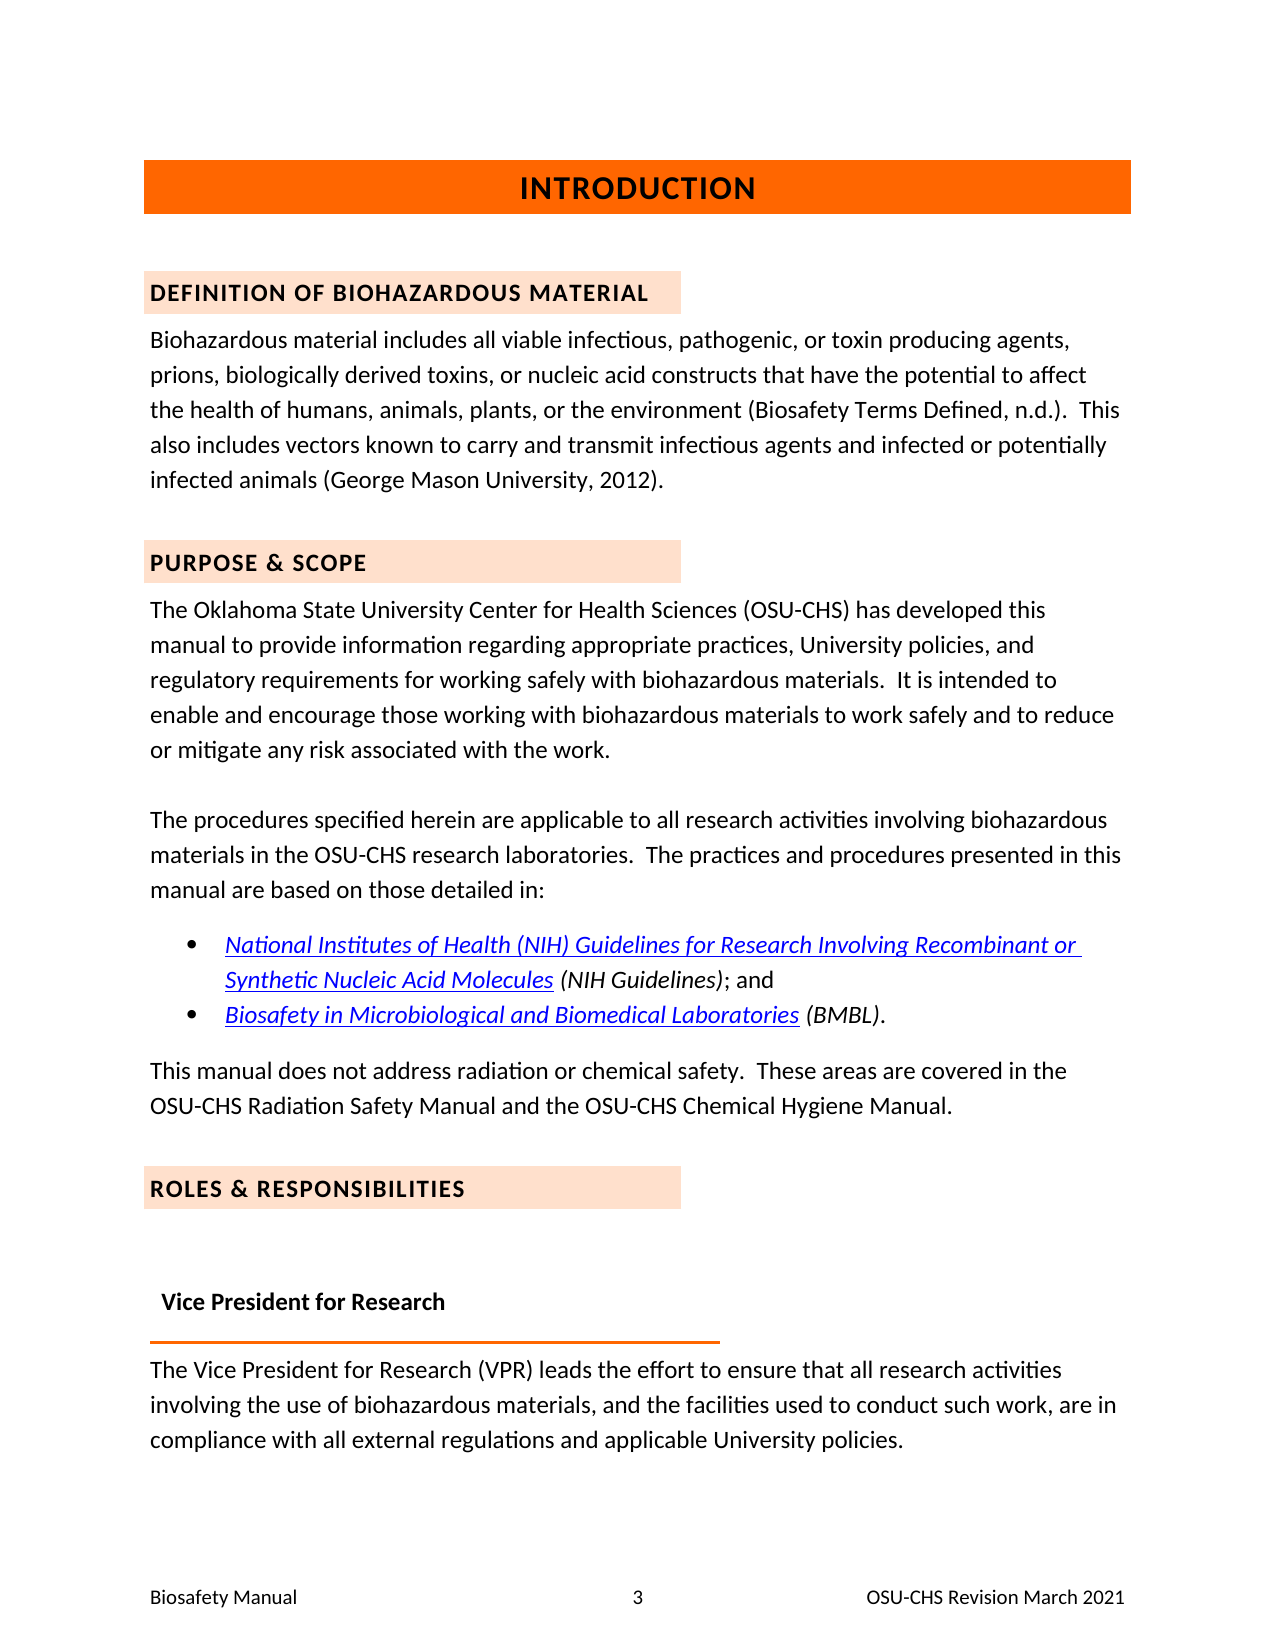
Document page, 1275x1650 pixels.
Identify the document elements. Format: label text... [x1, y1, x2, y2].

text Biohazardous material includes all viable infectious, pathogenic, or toxin producing agents, prions, biologically derived toxins, or nucleic acid constructs that have the potential to affect the health of humans, animals, plants, or the environment (Biosafety Terms Defined, n.d.). This also includes vectors known to carry and transmit infectious agents and infected or potentially infected animals (George Mason University, 2012). [150, 324, 1125, 495]
list Biosafety in Microbiological and Biomedical Laboratories (BMBL). [187, 1000, 1125, 1030]
subtitle Introduction [150, 167, 1125, 207]
subtitle Definition of Biohazardous Material [150, 277, 675, 308]
text The Vice President for Research (VPR) leads the effort to ensure that all research activities involving the use of biohazardous materials, and the facilities used to conduct such work, are in compliance with all external regulations and applicable University policies. [150, 1354, 1125, 1455]
text The Oklahoma State University Center for Health Sciences (OSU-CHS) has developed this manual to provide information regarding appropriate practices, University policies, and regulatory requirements for working safely with biohazardous materials. It is intended to enable and encourage those working with biohazardous materials to work safely and to reduce or mitigate any risk associated with the work. [150, 594, 1125, 764]
text The procedures specified herein are applicable to all research activities involving biohazardous materials in the OSU-CHS research laboratories. The practices and procedures presented in this manual are based on those detailed in: [150, 804, 1125, 904]
list National Institutes of Health (NIH) Guidelines for Research Involving Recombinant or Synthetic Nucleic Acid Molecules (NIH Guidelines); and [187, 930, 1125, 995]
text This manual does not address radiation or chemical safety. These areas are covered in the OSU-CHS Radiation Safety Manual and the OSU-CHS Chemical Hygiene Manual. [150, 1056, 1125, 1121]
table_header Vice President for Research [150, 1276, 720, 1341]
subtitle Purpose & Scope [150, 547, 675, 577]
subtitle Roles & Responsibilities [150, 1173, 675, 1203]
